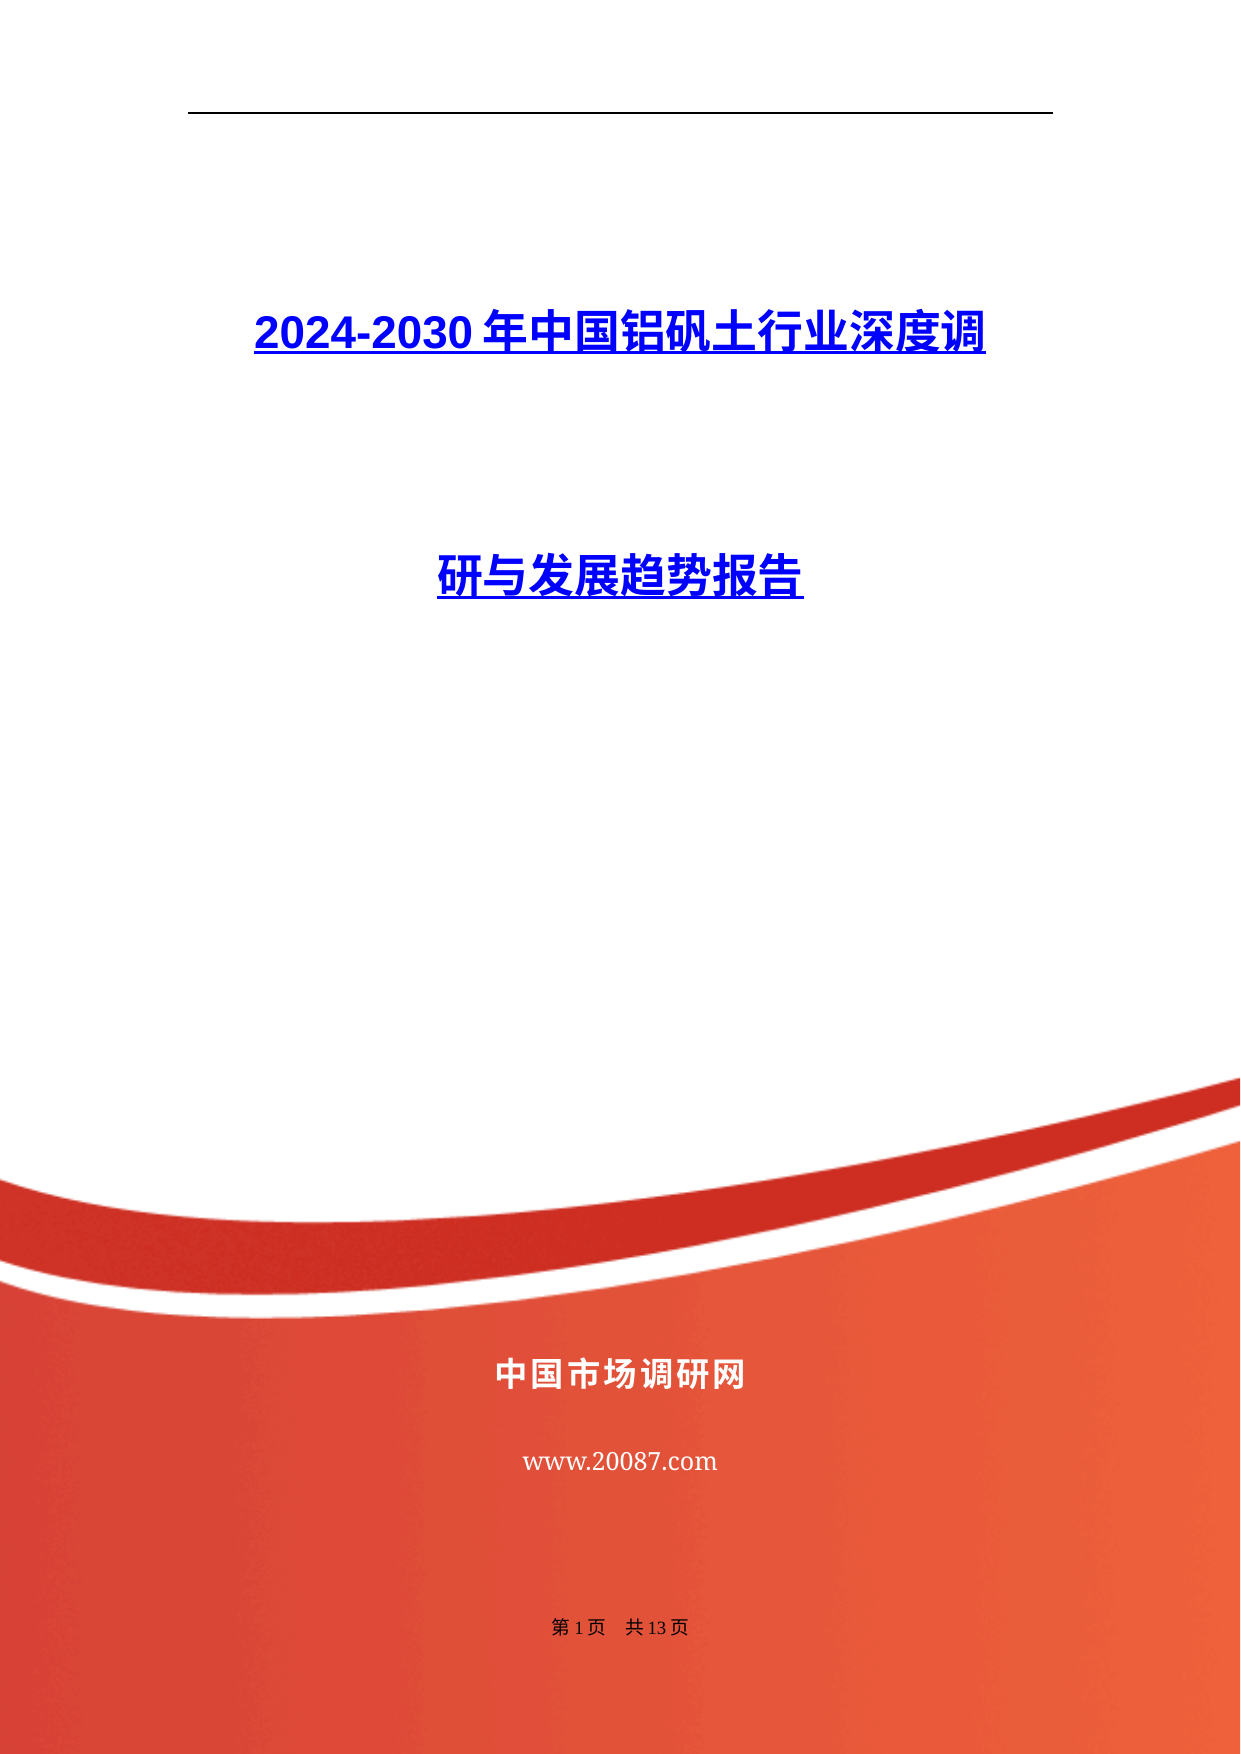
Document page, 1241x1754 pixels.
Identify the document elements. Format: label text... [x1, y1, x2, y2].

subtitle 中国市场调研网 [187, 1339, 1053, 1404]
text www.20087.com [187, 1428, 1053, 1493]
table_header 2024-2030年中国铝矾土行业深度调研与发展趋势报告 [188, 207, 1053, 773]
picture [0, 1006, 1241, 1754]
